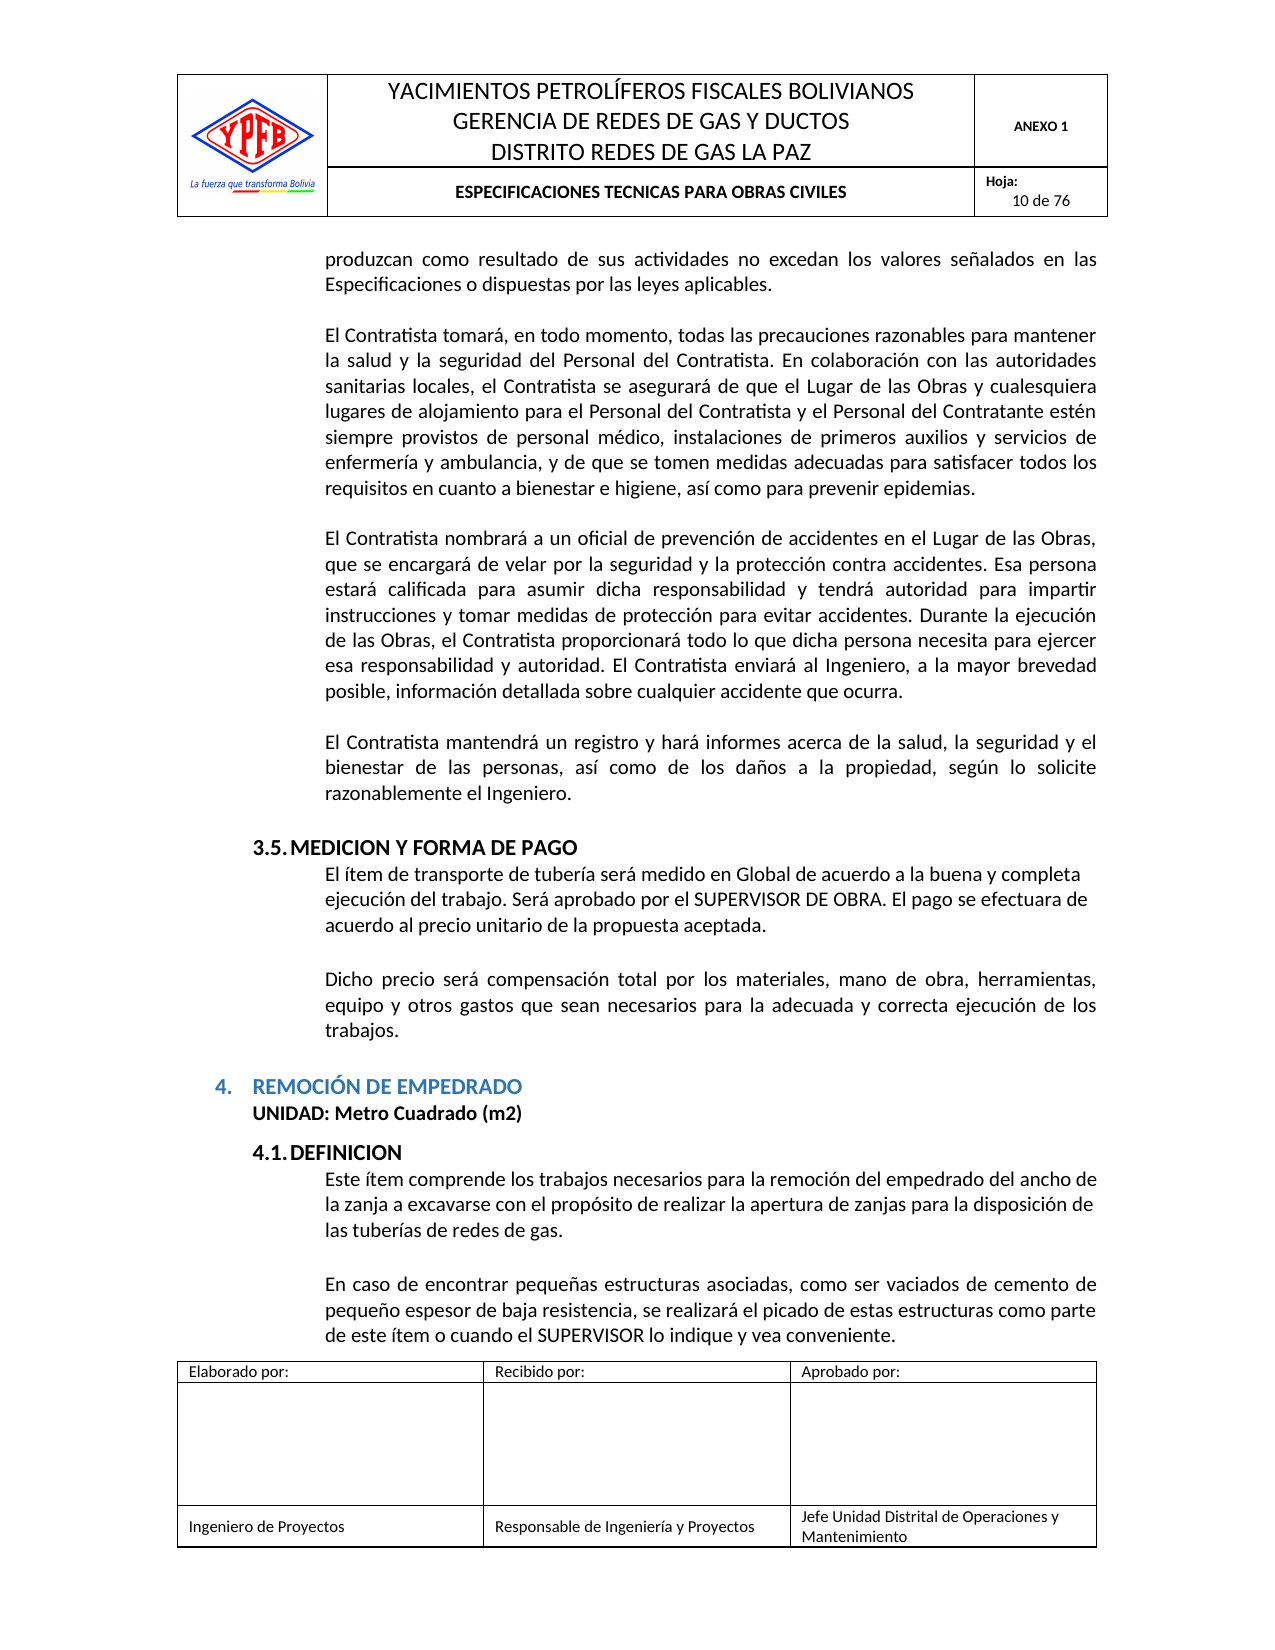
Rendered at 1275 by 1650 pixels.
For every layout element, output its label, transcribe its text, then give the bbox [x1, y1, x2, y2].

list REMOCIÓN DE EMPEDRADO [215, 1072, 1098, 1100]
text En caso de encontrar pequeñas estructuras asociadas, como ser vaciados de cemento de pequeño espesor de baja resistencia, se realizará el picado de estas estructuras como parte de este ítem o cuando el SUPERVISOR lo indique y vea conveniente. [325, 1271, 1098, 1348]
text El Contratista tomará, en todo momento, todas las precauciones razonables para mantener la salud y la seguridad del Personal del Contratista. En colaboración con las autoridades sanitarias locales, el Contratista se asegurará de que el Lugar de las Obras y cualesquiera lugares de alojamiento para el Personal del Contratista y el Personal del Contratante estén siempre provistos de personal médico, instalaciones de primeros auxilios y servicios de enfermería y ambulancia, y de que se tomen medidas adecuadas para satisfacer todos los requisitos en cuanto a bienestar e higiene, así como para prevenir epidemias. [325, 322, 1098, 500]
list El ítem de transporte de tubería será medido en Global de acuerdo a la buena y completa ejecución del trabajo. Será aprobado por el SUPERVISOR DE OBRA. El pago se efectuara de acuerdo al precio unitario de la propuesta aceptada. [325, 861, 1098, 937]
list UNIDAD: Metro Cuadrado (m2) [252, 1100, 1098, 1125]
list MEDICION Y FORMA DE PAGO [252, 833, 1098, 861]
list Este ítem comprende los trabajos necesarios para la remoción del empedrado del ancho de la zanja a excavarse con el propósito de realizar la apertura de zanjas para la disposición de las tuberías de redes de gas. [325, 1166, 1098, 1242]
text El Contratista mantendrá un registro y hará informes acerca de la salud, la seguridad y el bienestar de las personas, así como de los daños a la propiedad, según lo solicite razonablemente el Ingeniero. [325, 729, 1098, 805]
list DEFINICION [252, 1138, 1098, 1166]
text El Contratista nombrará a un oficial de prevención de accidentes en el Lugar de las Obras, que se encargará de velar por la seguridad y la protección contra accidentes. Esa persona estará calificada para asumir dicha responsabilidad y tendrá autoridad para impartir instrucciones y tomar medidas de protección para evitar accidentes. Durante la ejecución de las Obras, el Contratista proporcionará todo lo que dicha persona necesita para ejercer esa responsabilidad y autoridad. El Contratista enviará al Ingeniero, a la mayor brevedad posible, información detallada sobre cualquier accidente que ocurra. [325, 526, 1098, 703]
picture [188, 93, 316, 198]
text Dicho precio será compensación total por los materiales, mano de obra, herramientas, equipo y otros gastos que sean necesarios para la adecuada y correcta ejecución de los trabajos. [325, 967, 1098, 1043]
